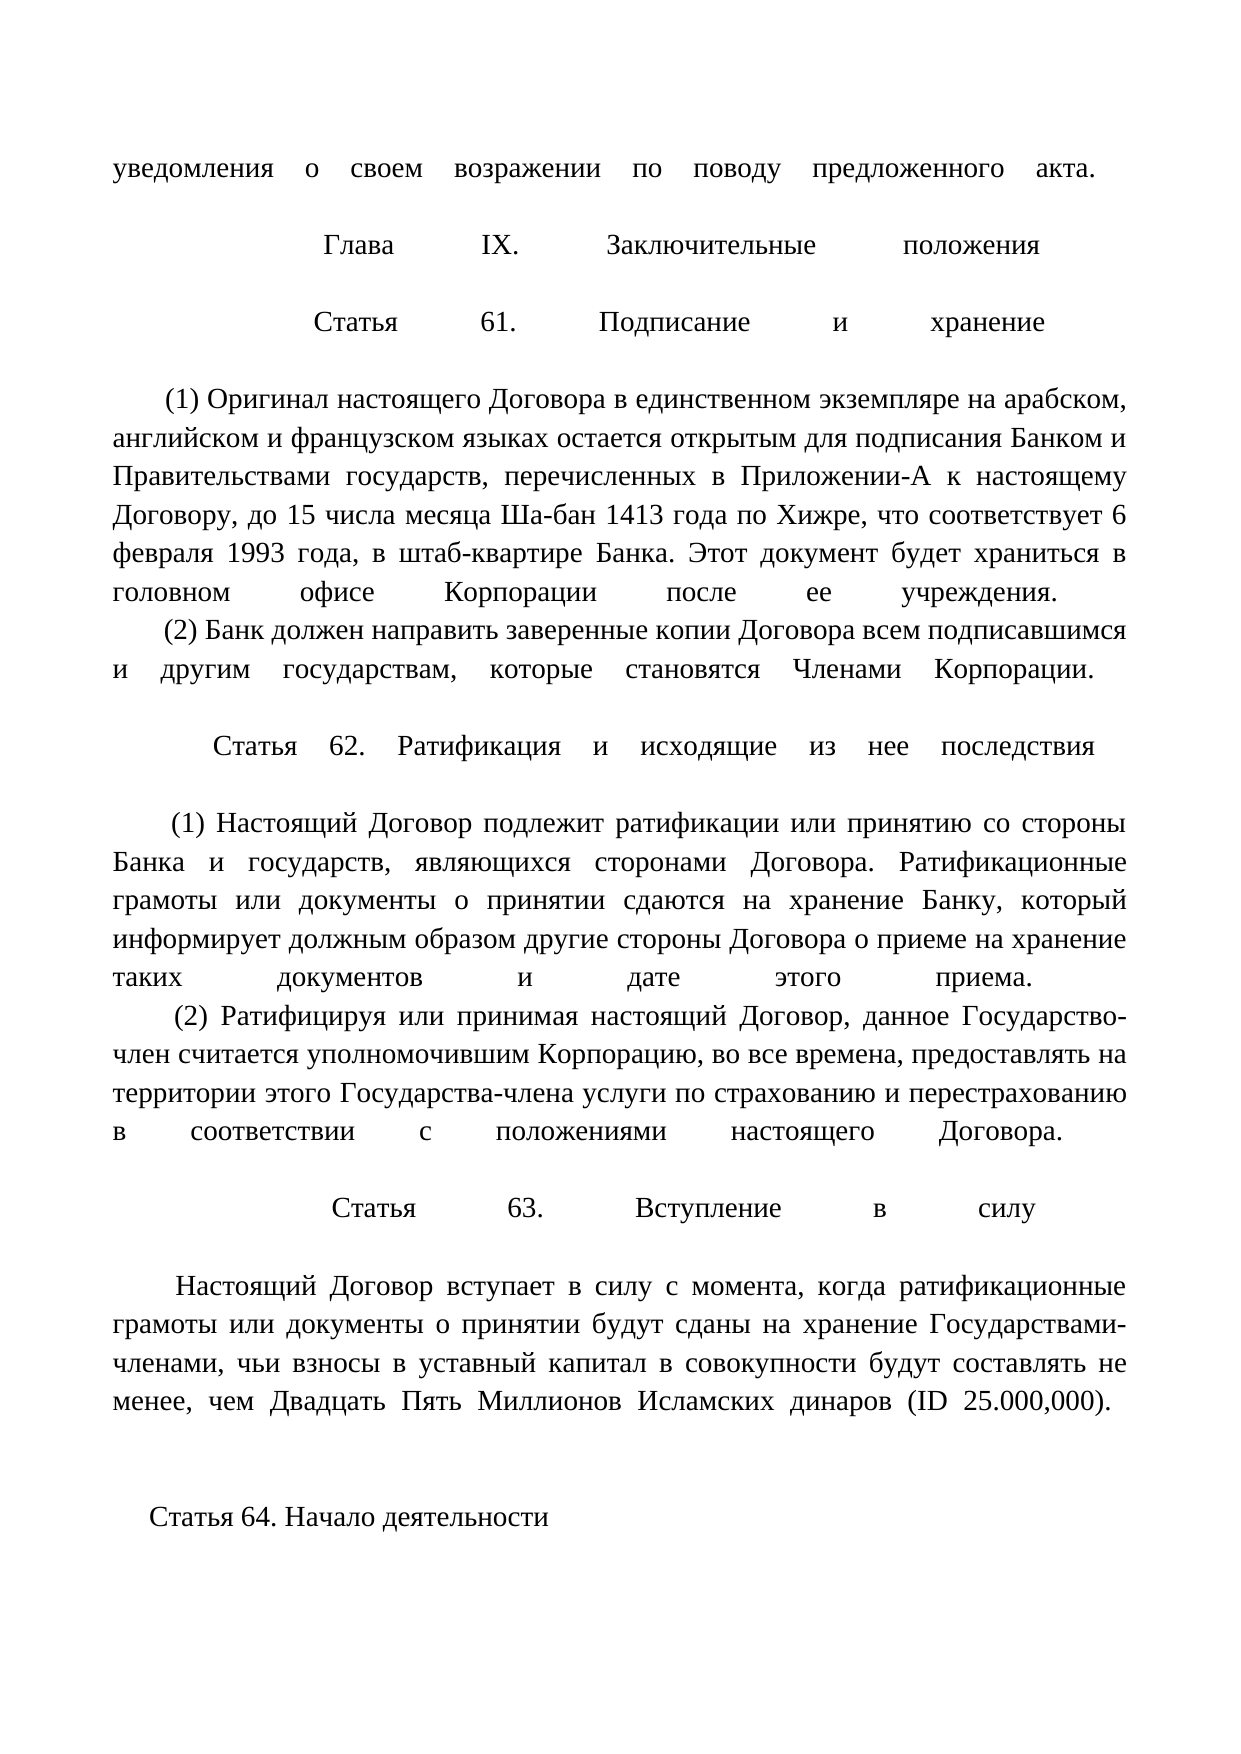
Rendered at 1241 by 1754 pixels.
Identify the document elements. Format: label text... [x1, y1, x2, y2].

text Статья 64. Начало деятельности [112, 1499, 1128, 1532]
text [112, 150, 1128, 1455]
